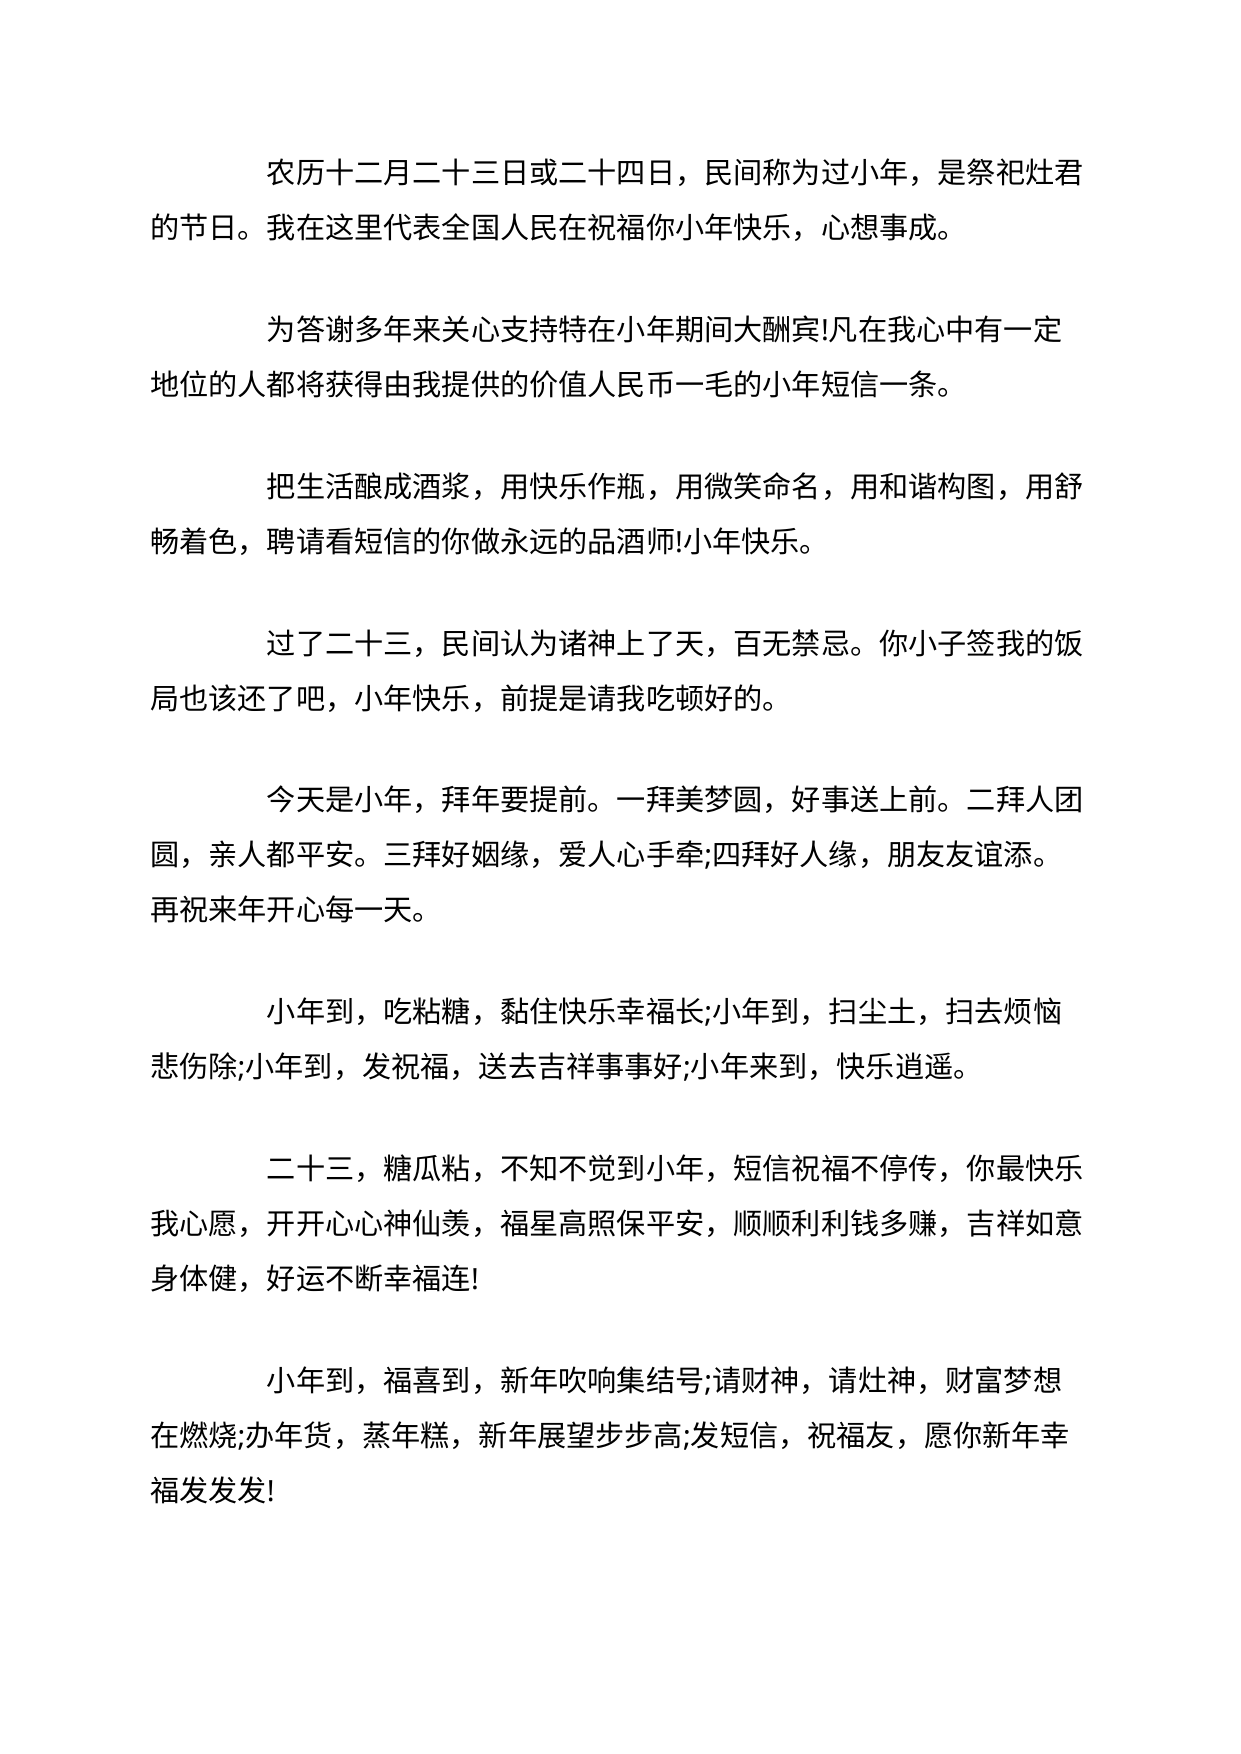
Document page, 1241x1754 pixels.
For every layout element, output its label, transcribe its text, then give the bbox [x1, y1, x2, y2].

text 农历十二月二十三日或二十四日，民间称为过小年，是祭祀灶君的节日。我在这里代表全国人民在祝福你小年快乐，心想事成。 [150, 150, 1090, 247]
text 小年到，福喜到，新年吹响集结号;请财神，请灶神，财富梦想在燃烧;办年货，蒸年糕，新年展望步步高;发短信，祝福友，愿你新年幸福发发发! [150, 1357, 1090, 1510]
text 今天是小年，拜年要提前。一拜美梦圆，好事送上前。二拜人团圆，亲人都平安。三拜好姻缘，爱人心手牵;四拜好人缘，朋友友谊添。再祝来年开心每一天。 [150, 777, 1090, 929]
text 过了二十三，民间认为诸神上了天，百无禁忌。你小子签我的饭局也该还了吧，小年快乐，前提是请我吃顿好的。 [150, 620, 1090, 717]
text 为答谢多年来关心支持特在小年期间大酬宾!凡在我心中有一定地位的人都将获得由我提供的价值人民币一毛的小年短信一条。 [150, 307, 1090, 404]
text 把生活酿成酒浆，用快乐作瓶，用微笑命名，用和谐构图，用舒畅着色，聘请看短信的你做永远的品酒师!小年快乐。 [150, 463, 1090, 561]
text 小年到，吃粘糖，黏住快乐幸福长;小年到，扫尘土，扫去烦恼悲伤除;小年到，发祝福，送去吉祥事事好;小年来到，快乐逍遥。 [150, 989, 1090, 1086]
text 二十三，糖瓜粘，不知不觉到小年，短信祝福不停传，你最快乐我心愿，开开心心神仙羡，福星高照保平安，顺顺利利钱多赚，吉祥如意身体健，好运不断幸福连! [150, 1146, 1090, 1298]
